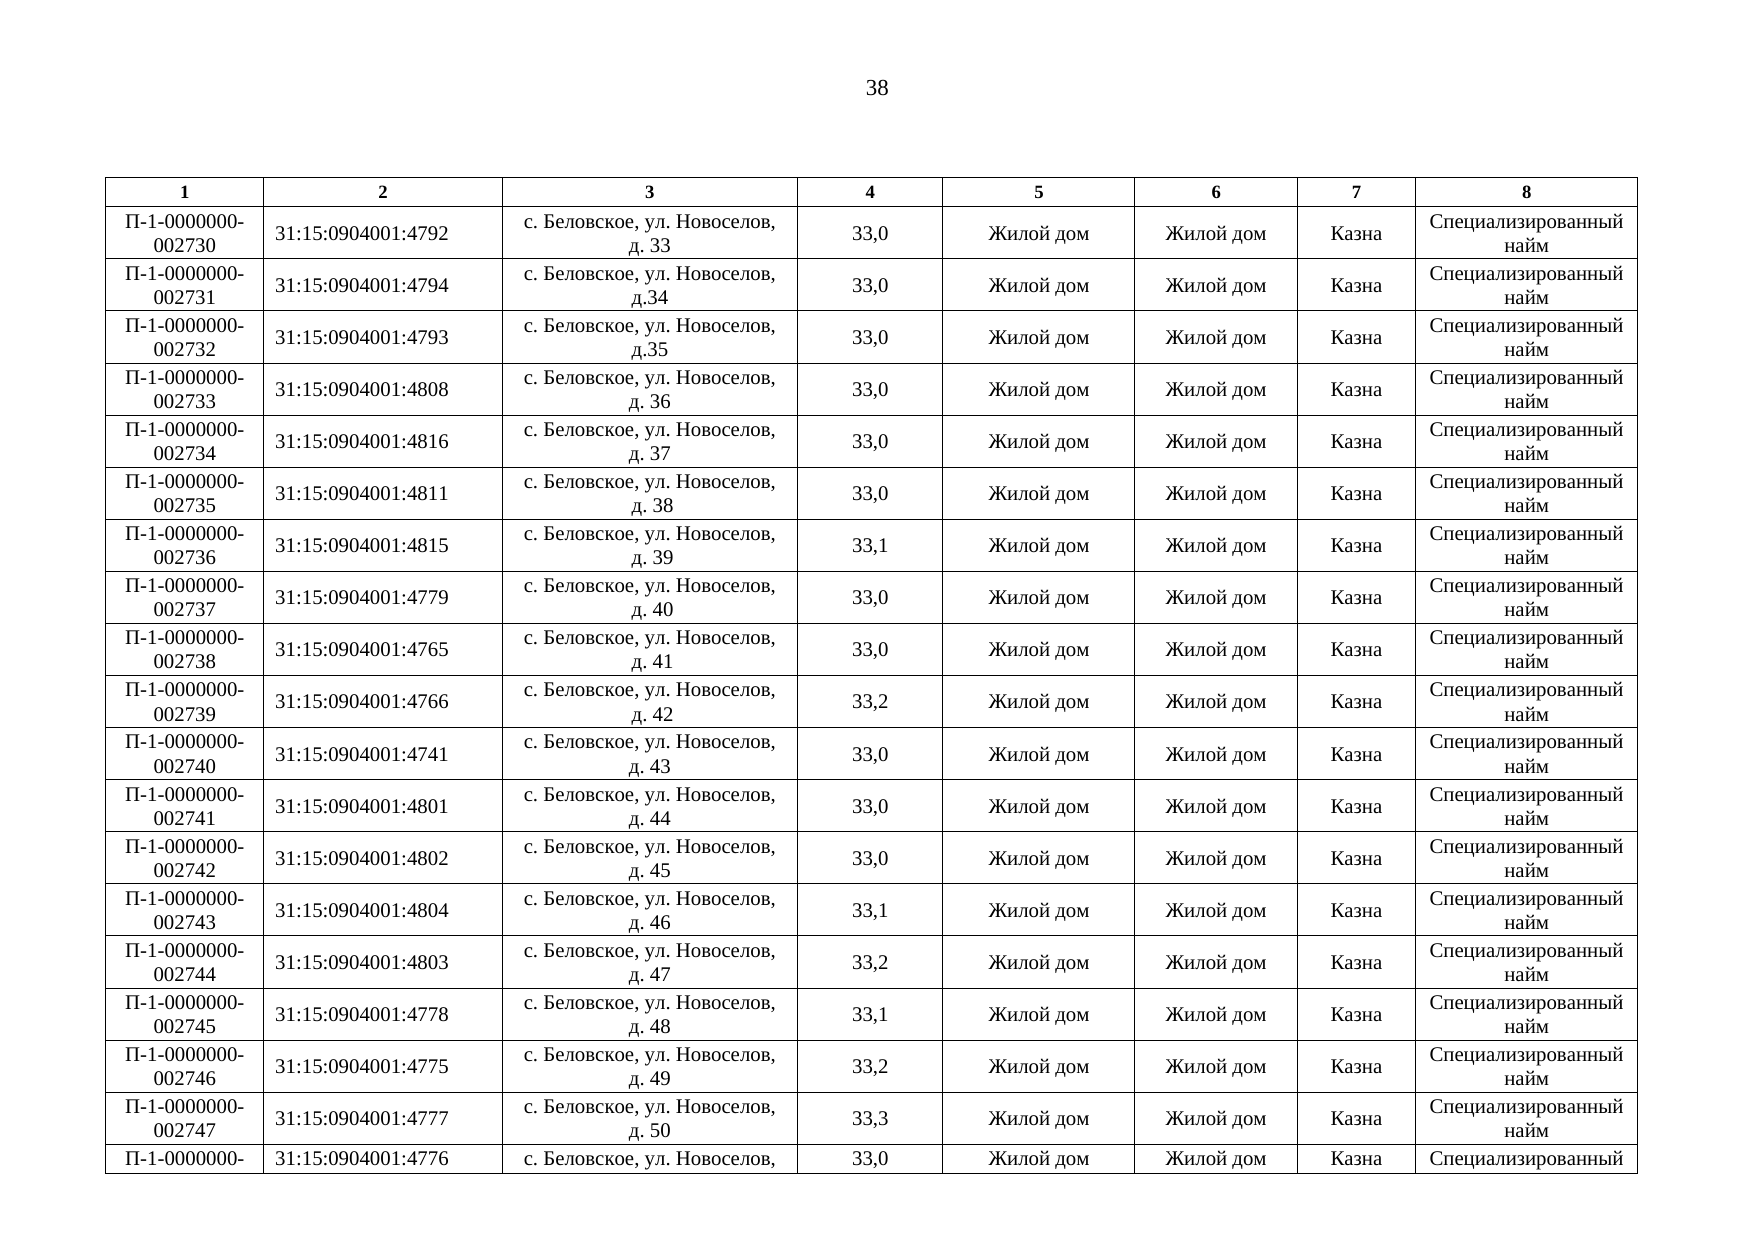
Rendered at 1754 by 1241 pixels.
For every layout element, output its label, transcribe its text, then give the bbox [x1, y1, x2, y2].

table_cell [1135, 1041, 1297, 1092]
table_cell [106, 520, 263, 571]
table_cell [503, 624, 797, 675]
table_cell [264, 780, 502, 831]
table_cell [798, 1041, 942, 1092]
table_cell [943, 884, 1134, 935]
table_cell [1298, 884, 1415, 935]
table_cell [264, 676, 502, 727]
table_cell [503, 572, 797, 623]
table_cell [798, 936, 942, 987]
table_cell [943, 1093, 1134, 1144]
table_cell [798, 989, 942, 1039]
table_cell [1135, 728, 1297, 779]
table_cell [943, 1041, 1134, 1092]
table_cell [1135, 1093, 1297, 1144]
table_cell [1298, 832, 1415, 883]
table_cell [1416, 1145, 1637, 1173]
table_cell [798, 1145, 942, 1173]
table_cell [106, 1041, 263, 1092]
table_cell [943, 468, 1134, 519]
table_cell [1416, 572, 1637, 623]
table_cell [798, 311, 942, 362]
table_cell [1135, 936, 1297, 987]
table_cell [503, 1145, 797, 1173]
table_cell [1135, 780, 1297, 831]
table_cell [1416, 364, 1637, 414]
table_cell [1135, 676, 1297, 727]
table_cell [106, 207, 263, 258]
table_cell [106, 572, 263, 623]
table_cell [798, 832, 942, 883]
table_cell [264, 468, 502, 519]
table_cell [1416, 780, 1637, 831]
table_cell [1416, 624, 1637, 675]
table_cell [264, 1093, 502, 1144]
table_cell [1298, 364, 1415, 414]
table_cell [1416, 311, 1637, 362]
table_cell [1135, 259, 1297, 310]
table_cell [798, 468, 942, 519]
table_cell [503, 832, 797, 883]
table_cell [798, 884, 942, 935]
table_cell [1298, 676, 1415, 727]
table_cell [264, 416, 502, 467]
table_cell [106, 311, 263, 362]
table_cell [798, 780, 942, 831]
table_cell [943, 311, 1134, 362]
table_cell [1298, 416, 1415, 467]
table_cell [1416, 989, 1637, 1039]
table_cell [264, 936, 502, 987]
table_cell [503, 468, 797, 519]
table_header 2 [264, 178, 502, 206]
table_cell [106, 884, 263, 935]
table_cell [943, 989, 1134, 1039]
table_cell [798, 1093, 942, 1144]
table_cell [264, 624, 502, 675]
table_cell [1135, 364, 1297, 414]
table_header 7 [1298, 178, 1415, 206]
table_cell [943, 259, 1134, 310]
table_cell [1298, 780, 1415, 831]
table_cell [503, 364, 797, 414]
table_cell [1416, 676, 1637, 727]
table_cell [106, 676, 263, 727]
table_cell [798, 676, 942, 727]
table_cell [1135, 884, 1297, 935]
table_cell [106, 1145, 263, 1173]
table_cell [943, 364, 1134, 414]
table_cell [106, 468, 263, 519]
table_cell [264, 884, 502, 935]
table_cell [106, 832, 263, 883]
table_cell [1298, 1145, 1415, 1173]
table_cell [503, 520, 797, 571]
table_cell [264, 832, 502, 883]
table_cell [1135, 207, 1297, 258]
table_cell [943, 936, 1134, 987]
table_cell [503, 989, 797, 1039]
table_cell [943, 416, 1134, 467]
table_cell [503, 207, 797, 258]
table_header 8 [1416, 178, 1637, 206]
table_header 4 [798, 178, 942, 206]
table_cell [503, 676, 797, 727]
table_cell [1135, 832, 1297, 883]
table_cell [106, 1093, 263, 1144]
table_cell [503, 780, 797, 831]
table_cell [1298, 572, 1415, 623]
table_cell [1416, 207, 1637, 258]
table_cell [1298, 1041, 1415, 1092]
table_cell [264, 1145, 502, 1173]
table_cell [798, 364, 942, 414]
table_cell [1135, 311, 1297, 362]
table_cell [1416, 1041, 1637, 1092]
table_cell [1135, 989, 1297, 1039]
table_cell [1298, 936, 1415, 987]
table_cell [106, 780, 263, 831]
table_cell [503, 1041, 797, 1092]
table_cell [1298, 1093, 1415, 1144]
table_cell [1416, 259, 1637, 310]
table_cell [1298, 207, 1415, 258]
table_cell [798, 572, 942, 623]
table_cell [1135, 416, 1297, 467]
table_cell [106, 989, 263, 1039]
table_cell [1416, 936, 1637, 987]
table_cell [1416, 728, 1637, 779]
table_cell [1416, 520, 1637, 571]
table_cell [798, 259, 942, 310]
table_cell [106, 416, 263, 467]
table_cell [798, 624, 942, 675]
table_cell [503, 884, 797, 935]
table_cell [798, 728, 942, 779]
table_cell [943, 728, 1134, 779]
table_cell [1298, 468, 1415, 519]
table_header 6 [1135, 178, 1297, 206]
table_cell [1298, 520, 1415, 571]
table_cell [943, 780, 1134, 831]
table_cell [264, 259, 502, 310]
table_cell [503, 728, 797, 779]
table_header 3 [503, 178, 797, 206]
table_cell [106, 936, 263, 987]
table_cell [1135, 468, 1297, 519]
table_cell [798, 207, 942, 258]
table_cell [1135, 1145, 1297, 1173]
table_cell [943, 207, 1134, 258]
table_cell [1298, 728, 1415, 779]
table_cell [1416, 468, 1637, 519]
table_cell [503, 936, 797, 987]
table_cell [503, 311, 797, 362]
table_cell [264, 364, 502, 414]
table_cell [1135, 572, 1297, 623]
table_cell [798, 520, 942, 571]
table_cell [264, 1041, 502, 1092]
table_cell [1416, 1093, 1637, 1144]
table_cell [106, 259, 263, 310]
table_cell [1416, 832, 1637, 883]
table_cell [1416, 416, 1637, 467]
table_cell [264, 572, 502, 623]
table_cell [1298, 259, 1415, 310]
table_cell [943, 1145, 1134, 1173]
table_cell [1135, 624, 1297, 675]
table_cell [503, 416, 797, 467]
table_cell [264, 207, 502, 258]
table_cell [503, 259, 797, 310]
table_header 1 [106, 178, 263, 206]
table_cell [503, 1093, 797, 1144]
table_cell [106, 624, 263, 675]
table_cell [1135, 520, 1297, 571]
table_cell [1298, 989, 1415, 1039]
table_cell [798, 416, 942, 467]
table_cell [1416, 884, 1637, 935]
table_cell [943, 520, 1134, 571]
table_header 5 [943, 178, 1134, 206]
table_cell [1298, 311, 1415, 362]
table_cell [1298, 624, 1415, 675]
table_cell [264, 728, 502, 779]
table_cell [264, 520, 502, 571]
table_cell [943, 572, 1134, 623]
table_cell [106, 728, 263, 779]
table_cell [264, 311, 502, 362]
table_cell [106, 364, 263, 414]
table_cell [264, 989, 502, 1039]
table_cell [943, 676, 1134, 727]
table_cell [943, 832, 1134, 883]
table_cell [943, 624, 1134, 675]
